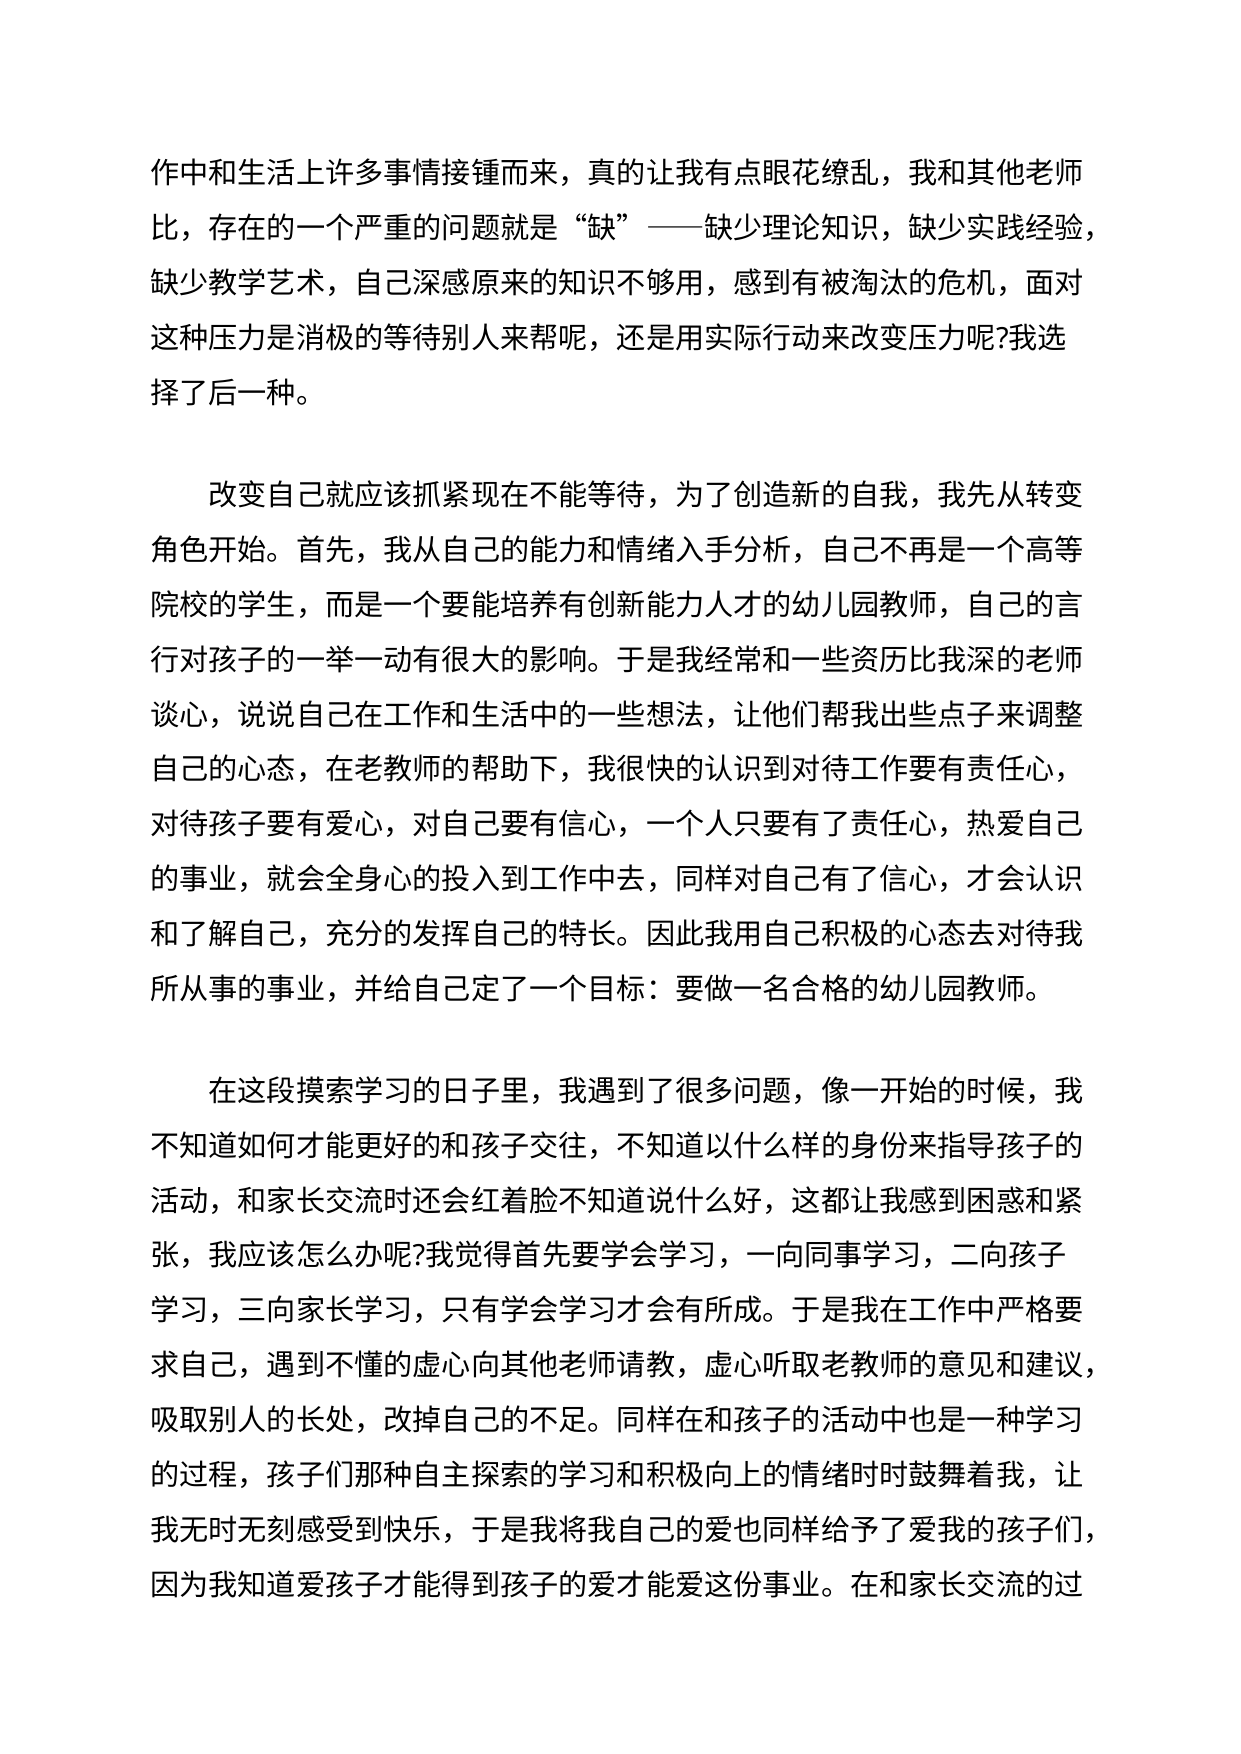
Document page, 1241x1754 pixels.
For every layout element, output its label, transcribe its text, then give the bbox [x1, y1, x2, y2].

text 改变自己就应该抓紧现在不能等待，为了创造新的自我，我先从转变角色开始。首先，我从自己的能力和情绪入手分析，自己不再是一个高等院校的学生，而是一个要能培养有创新能力人才的幼儿园教师，自己的言行对孩子的一举一动有很大的影响。于是我经常和一些资历比我深的老师谈心，说说自己在工作和生活中的一些想法，让他们帮我出些点子来调整自己的心态，在老教师的帮助下，我很快的认识到对待工作要有责任心，对待孩子要有爱心，对自己要有信心，一个人只要有了责任心，热爱自己的事业，就会全身心的投入到工作中去，同样对自己有了信心，才会认识和了解自己，充分的发挥自己的特长。因此我用自己积极的心态去对待我所从事的事业，并给自己定了一个目标：要做一名合格的幼儿园教师。 [150, 471, 1090, 1008]
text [150, 1067, 1090, 1604]
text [150, 150, 1090, 412]
